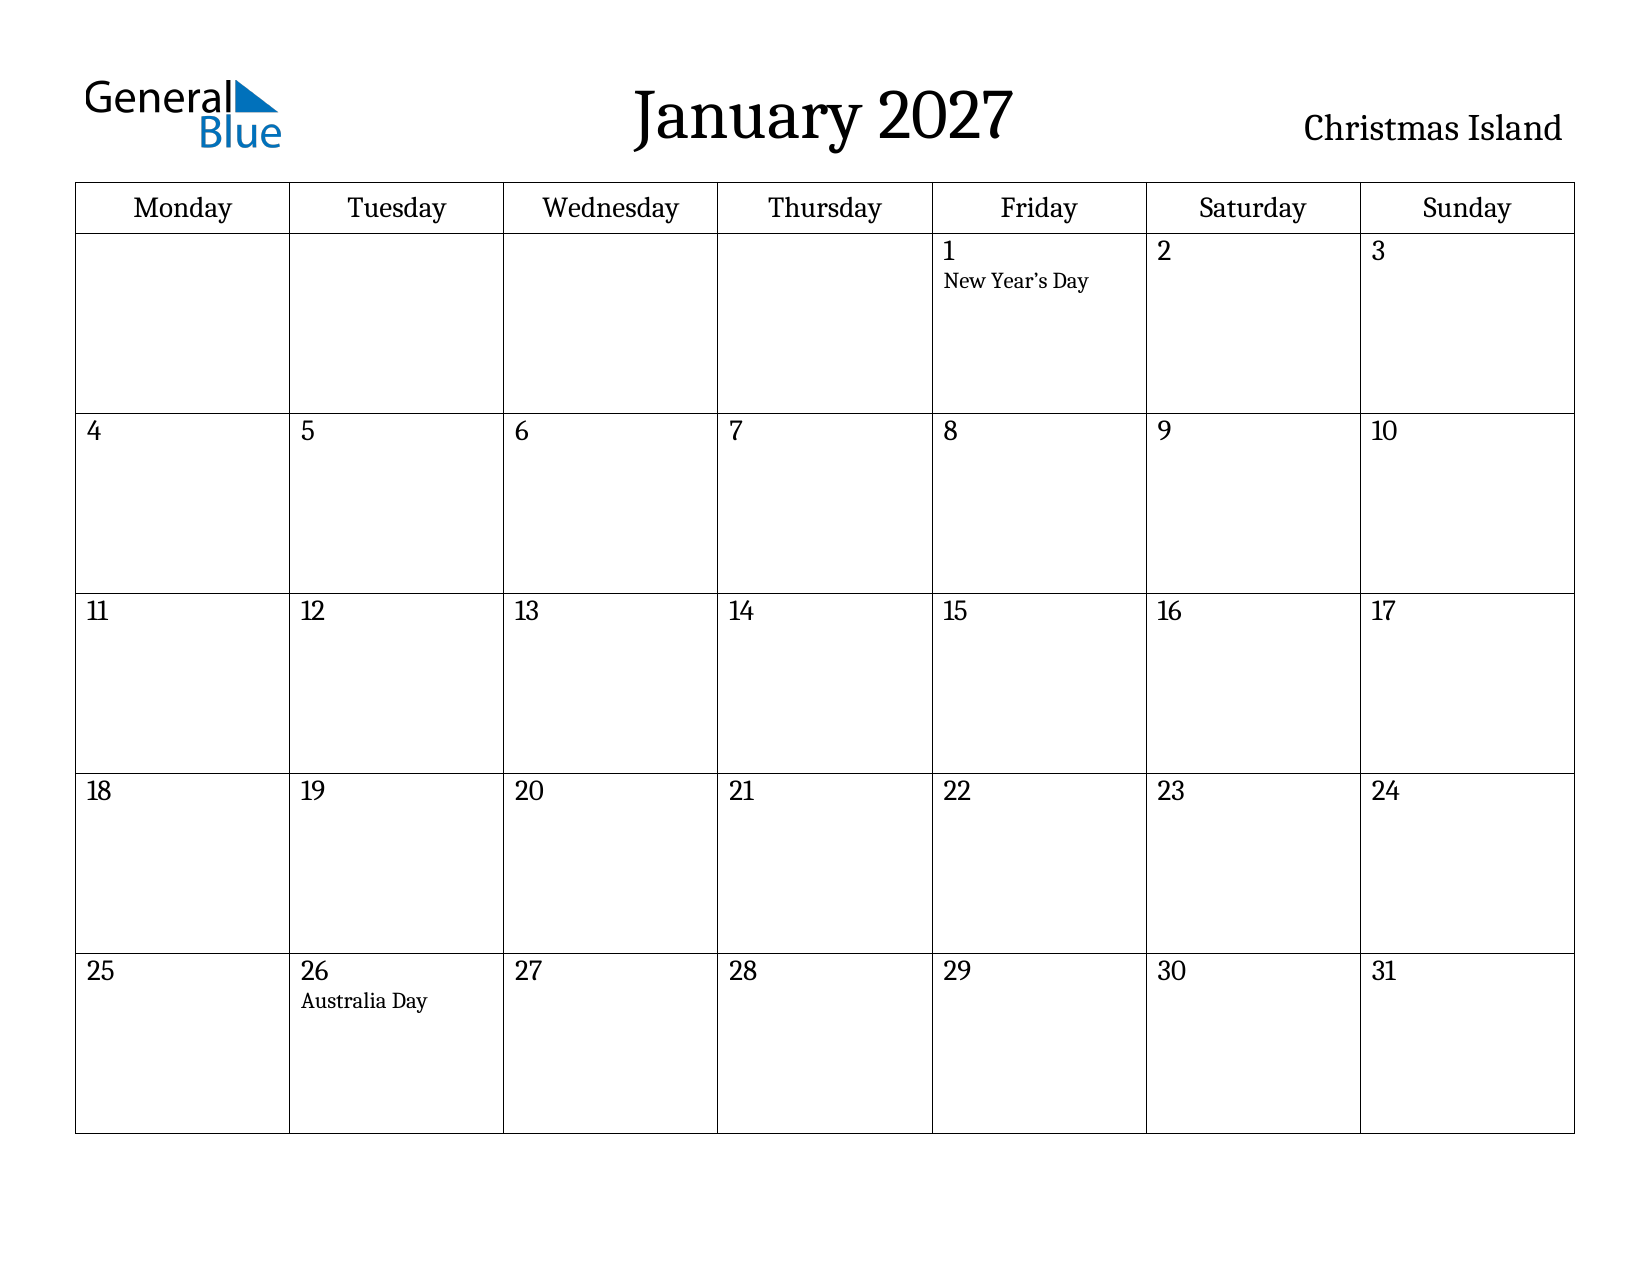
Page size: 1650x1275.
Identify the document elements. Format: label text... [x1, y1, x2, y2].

table_cell [933, 448, 1146, 593]
table_cell 19 [290, 774, 503, 807]
table_cell [76, 234, 289, 267]
table_cell [76, 988, 289, 1133]
table_cell Tuesday [290, 183, 503, 233]
table_cell 1 [933, 234, 1146, 267]
table_cell 20 [504, 774, 717, 807]
table_cell [1147, 448, 1360, 593]
table_cell Australia Day [290, 988, 503, 1133]
table_cell Wednesday [504, 183, 717, 233]
table_cell [718, 988, 932, 1133]
table_cell Sunday [1361, 183, 1574, 233]
table_cell 2 [1147, 234, 1360, 267]
table_cell 14 [718, 594, 932, 627]
table_cell [76, 448, 289, 593]
table_cell [933, 988, 1146, 1133]
table_cell [290, 808, 503, 953]
table_cell 24 [1361, 774, 1574, 807]
table_header January 2027 [504, 75, 1146, 182]
table_cell [718, 808, 932, 953]
table_cell 9 [1147, 414, 1360, 447]
table_cell Monday [76, 183, 289, 233]
table_header Christmas Island [1146, 75, 1574, 182]
table_cell [290, 267, 503, 413]
table_cell Thursday [718, 183, 932, 233]
table_cell [504, 808, 717, 953]
table_cell [1147, 627, 1360, 773]
table_cell [1147, 267, 1360, 413]
table_cell [290, 448, 503, 593]
table_cell [1361, 627, 1574, 773]
table_cell [504, 448, 717, 593]
table_cell [718, 234, 932, 267]
table_cell [504, 267, 717, 413]
table_cell [1361, 988, 1574, 1133]
table_cell [1147, 808, 1360, 953]
table_cell New Year’s Day [933, 267, 1146, 413]
table_cell 26 [290, 954, 503, 987]
table_cell 13 [504, 594, 717, 627]
table_cell 5 [290, 414, 503, 447]
table_cell 6 [504, 414, 717, 447]
table_cell 17 [1361, 594, 1574, 627]
table_cell 16 [1147, 594, 1360, 627]
picture [86, 80, 281, 148]
table_cell 8 [933, 414, 1146, 447]
table_cell [504, 627, 717, 773]
table_cell Saturday [1147, 183, 1360, 233]
table_cell 4 [76, 414, 289, 447]
table_cell [76, 808, 289, 953]
table_cell Friday [933, 183, 1146, 233]
table_cell 28 [718, 954, 932, 987]
table_cell [290, 234, 503, 267]
table_cell [504, 234, 717, 267]
table_cell [718, 627, 932, 773]
table_cell [933, 808, 1146, 953]
table_cell 12 [290, 594, 503, 627]
table_cell [290, 627, 503, 773]
table_cell [1361, 448, 1574, 593]
table_cell [933, 627, 1146, 773]
table_cell 30 [1147, 954, 1360, 987]
table_cell [76, 267, 289, 413]
table_cell 21 [718, 774, 932, 807]
table_cell [504, 988, 717, 1133]
table_cell 29 [933, 954, 1146, 987]
table_cell 3 [1361, 234, 1574, 267]
table_cell [1361, 267, 1574, 413]
table_cell 22 [933, 774, 1146, 807]
table_cell 7 [718, 414, 932, 447]
table_cell 25 [76, 954, 289, 987]
table_cell [76, 627, 289, 773]
table_cell 18 [76, 774, 289, 807]
table_header [76, 75, 503, 182]
table_cell 27 [504, 954, 717, 987]
table_cell [718, 448, 932, 593]
table_cell [1361, 808, 1574, 953]
table_cell 11 [76, 594, 289, 627]
table_cell [1147, 988, 1360, 1133]
table_cell [718, 267, 932, 413]
table_cell 23 [1147, 774, 1360, 807]
table_cell 10 [1361, 414, 1574, 447]
table_cell 15 [933, 594, 1146, 627]
table_cell 31 [1361, 954, 1574, 987]
